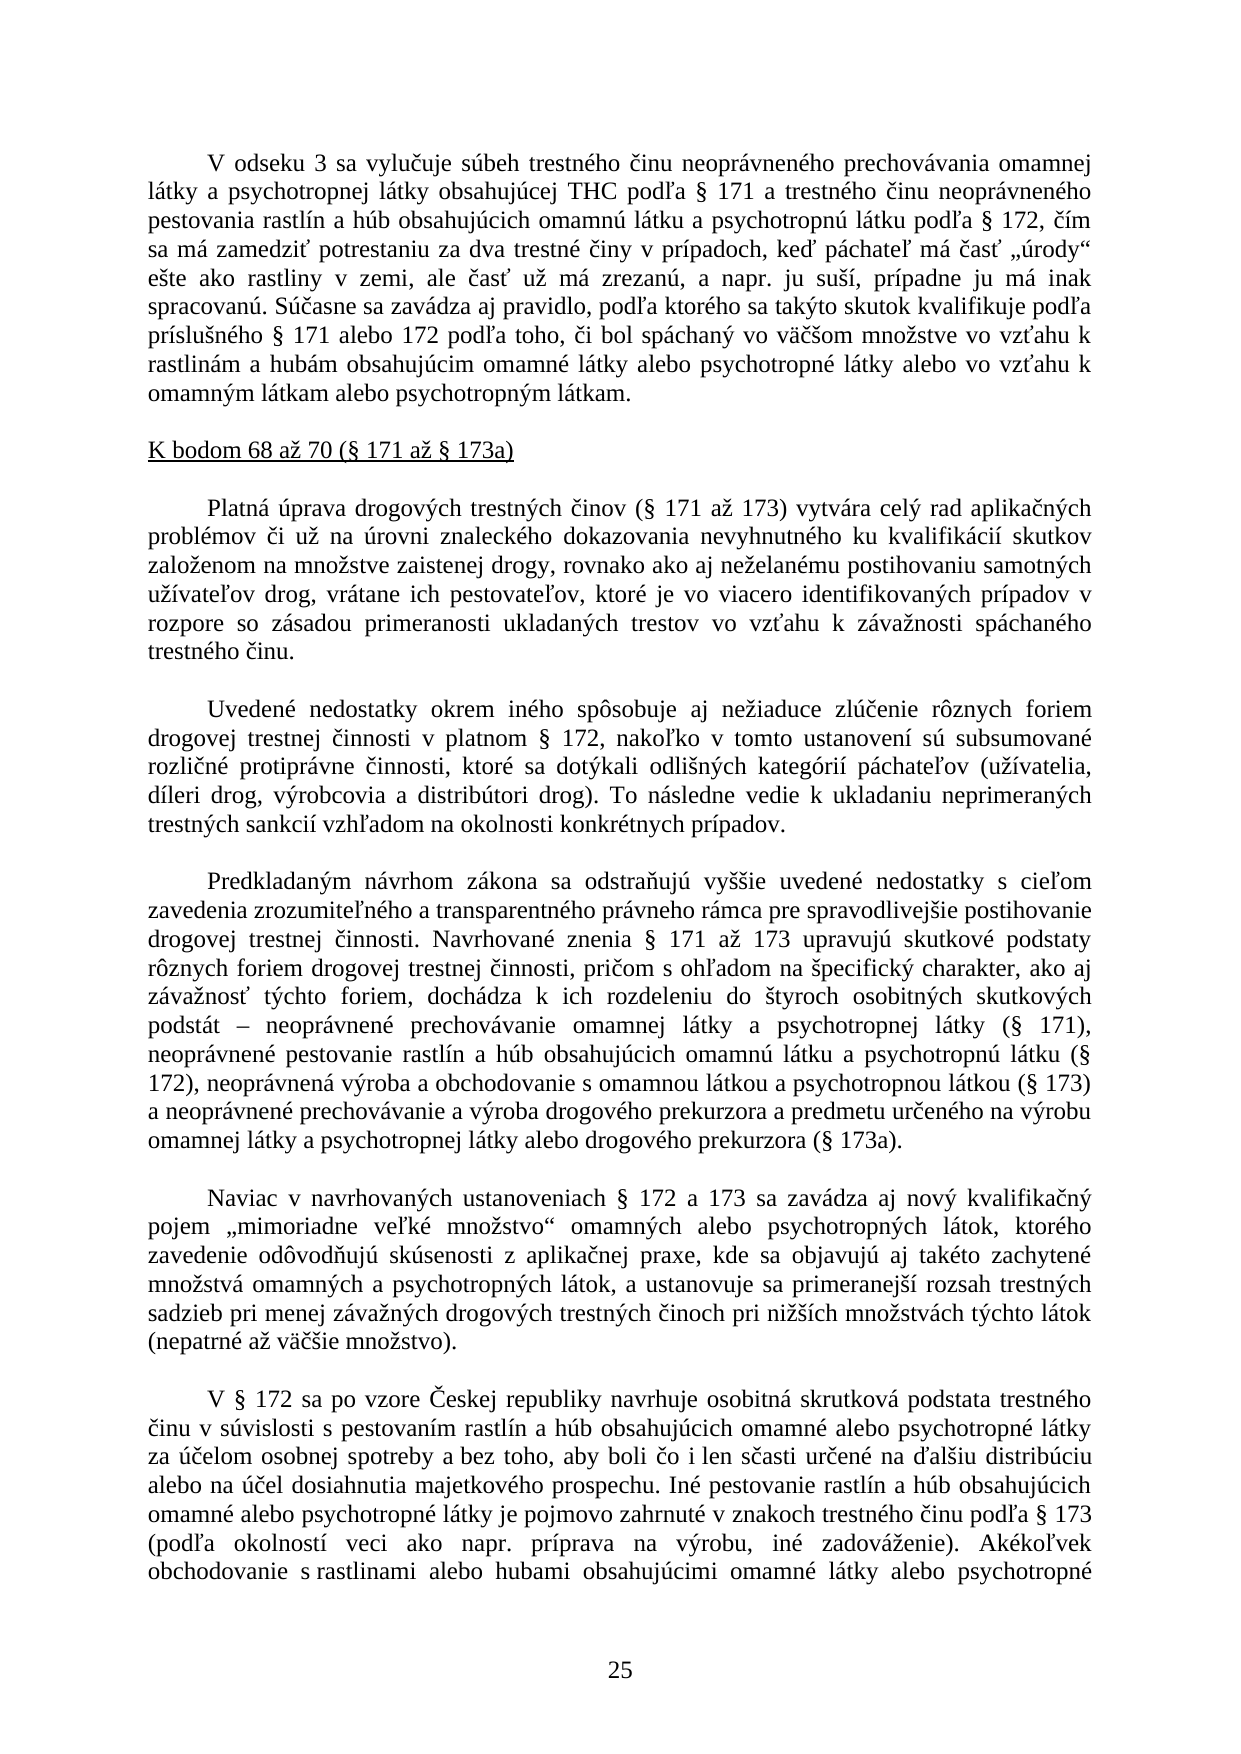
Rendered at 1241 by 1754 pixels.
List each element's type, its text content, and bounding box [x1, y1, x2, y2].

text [148, 1384, 1092, 1585]
text Platná úprava drogových trestných činov (§ 171 až 173) vytvára celý rad aplikačných problémov či už na úrovni znaleckého dokazovania nevyhnutného ku kvalifikácií skutkov založenom na množstve zaistenej drogy, rovnako ako aj neželanému postihovaniu samotných užívateľov drog, vrátane ich pestovateľov, ktoré je vo viacero identifikovaných prípadov v rozpore so zásadou primeranosti ukladaných trestov vo vzťahu k závažnosti spáchaného trestného činu. [148, 493, 1092, 665]
text K bodom 68 až 70 (§ 171 až § 173a) [148, 435, 1092, 464]
text V odseku 3 sa vylučuje súbeh trestného činu neoprávneného prechovávania omamnej látky a psychotropnej látky obsahujúcej THC podľa § 171 a trestného činu neoprávneného pestovania rastlín a húb obsahujúcich omamnú látku a psychotropnú látku podľa § 172, čím sa má zamedziť potrestaniu za dva trestné činy v prípadoch, keď páchateľ má časť „úrody“ ešte ako rastliny v zemi, ale časť už má zrezanú, a napr. ju suší, prípadne ju má inak spracovanú. Súčasne sa zavádza aj pravidlo, podľa ktorého sa takýto skutok kvalifikuje podľa príslušného § 171 alebo 172 podľa toho, či bol spáchaný vo väčšom množstve vo vzťahu k rastlinám a hubám obsahujúcim omamné látky alebo psychotropné látky alebo vo vzťahu k omamným látkam alebo psychotropným látkam. [148, 148, 1092, 406]
text Predkladaným návrhom zákona sa odstraňujú vyššie uvedené nedostatky s cieľom zavedenia zrozumiteľného a transparentného právneho rámca pre spravodlivejšie postihovanie drogovej trestnej činnosti. Navrhované znenia § 171 až 173 upravujú skutkové podstaty rôznych foriem drogovej trestnej činnosti, pričom s ohľadom na špecifický charakter, ako aj závažnosť týchto foriem, dochádza k ich rozdeleniu do štyroch osobitných skutkových podstát – neoprávnené prechovávanie omamnej látky a psychotropnej látky (§ 171), neoprávnené pestovanie rastlín a húb obsahujúcich omamnú látku a psychotropnú látku (§ 172), neoprávnená výroba a obchodovanie s omamnou látkou a psychotropnou látkou (§ 173) a neoprávnené prechovávanie a výroba drogového prekurzora a predmetu určeného na výrobu omamnej látky a psychotropnej látky alebo drogového prekurzora (§ 173a). [148, 866, 1092, 1154]
text Naviac v navrhovaných ustanoveniach § 172 a 173 sa zavádza aj nový kvalifikačný pojem „mimoriadne veľké množstvo“ omamných alebo psychotropných látok, ktorého zavedenie odôvodňujú skúsenosti z aplikačnej praxe, kde sa objavujú aj takéto zachytené množstvá omamných a psychotropných látok, a ustanovuje sa primeranejší rozsah trestných sadzieb pri menej závažných drogových trestných činoch pri nižších množstvách týchto látok (nepatrné až väčšie množstvo). [148, 1183, 1092, 1355]
text Uvedené nedostatky okrem iného spôsobuje aj nežiaduce zlúčenie rôznych foriem drogovej trestnej činnosti v platnom § 172, nakoľko v tomto ustanovení sú subsumované rozličné protiprávne činnosti, ktoré sa dotýkali odlišných kategórií páchateľov (užívatelia, díleri drog, výrobcovia a distribútori drog). To následne vedie k ukladaniu neprimeraných trestných sankcií vzhľadom na okolnosti konkrétnych prípadov. [148, 694, 1092, 838]
